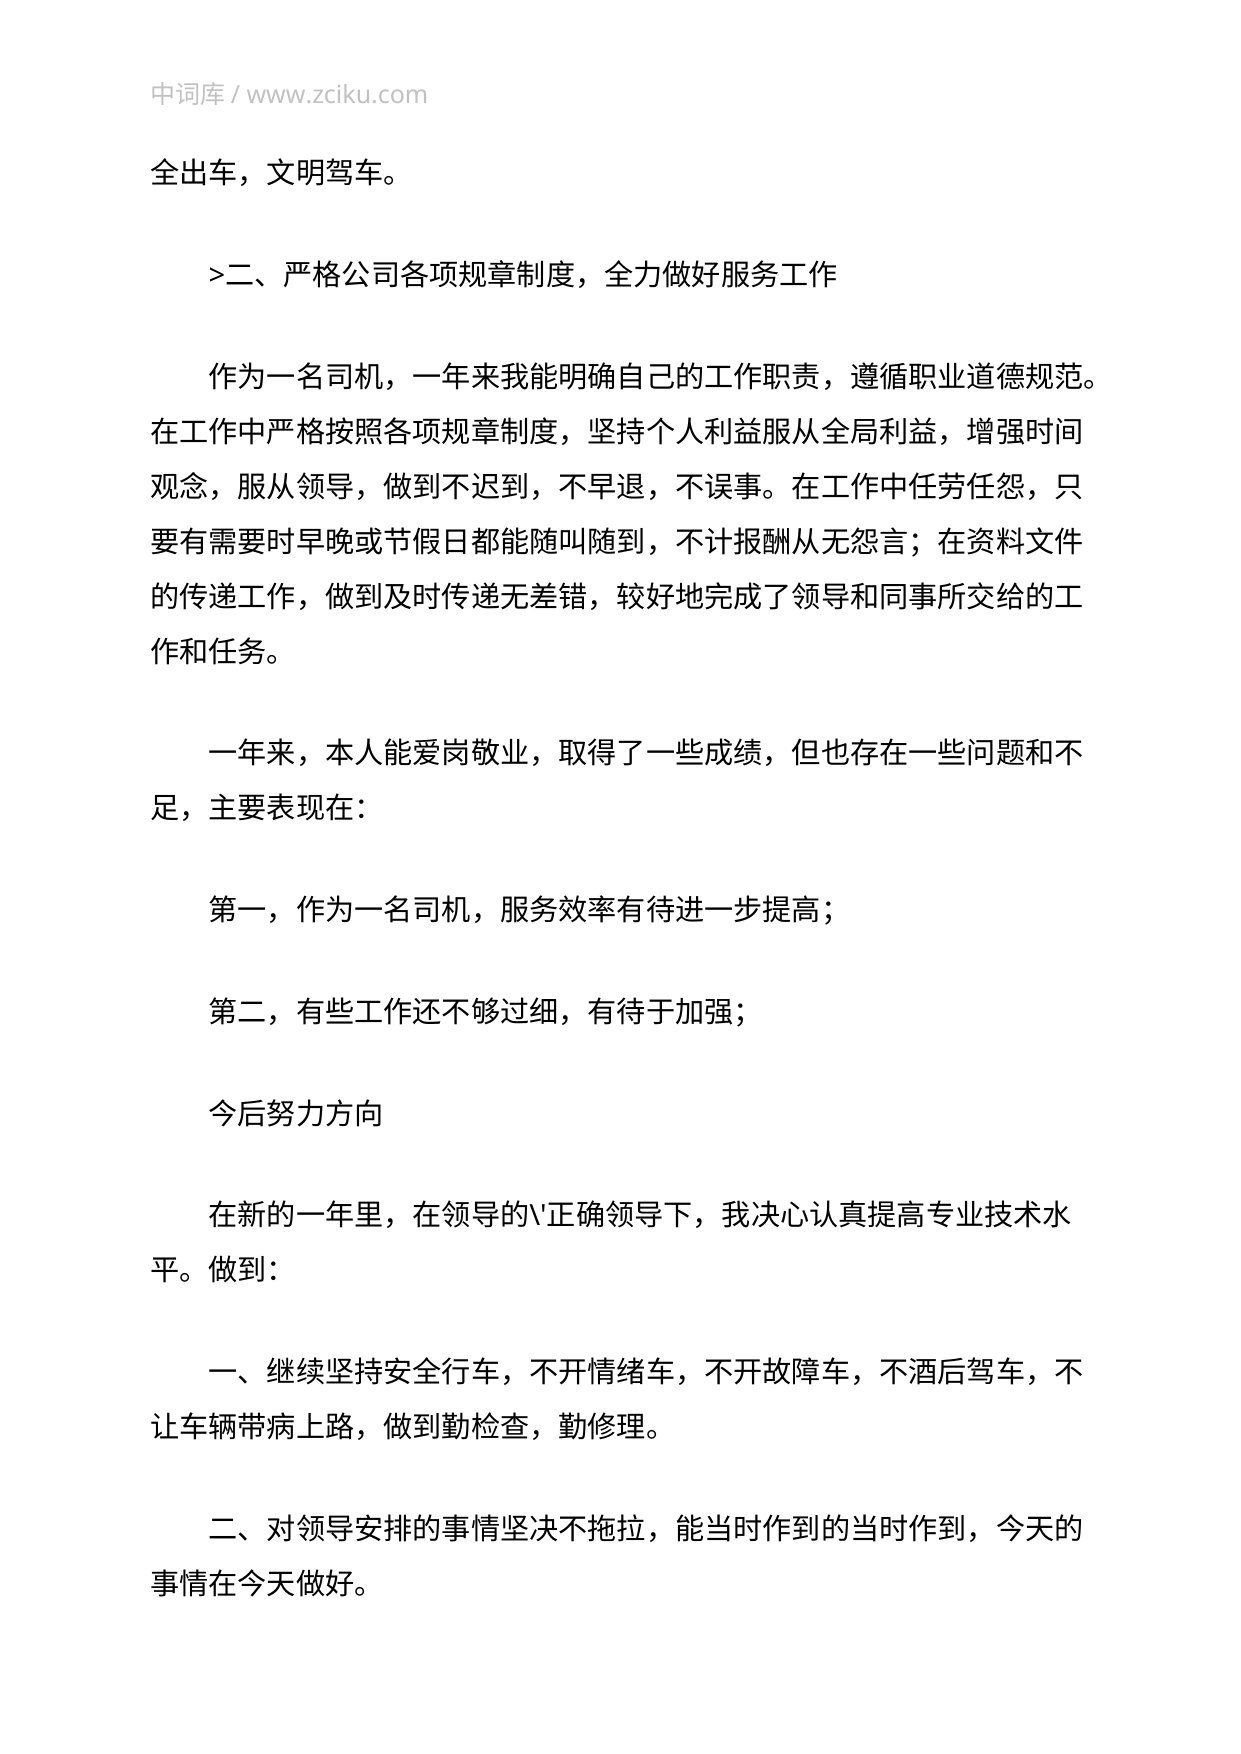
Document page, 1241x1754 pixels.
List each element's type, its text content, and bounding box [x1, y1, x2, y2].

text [150, 150, 1090, 192]
text 二、对领导安排的事情坚决不拖拉，能当时作到的当时作到，今天的事情在今天做好。 [150, 1505, 1090, 1603]
text 作为一名司机，一年来我能明确自己的工作职责，遵循职业道德规范。在工作中严格按照各项规章制度，坚持个人利益服从全局利益，增强时间观念，服从领导，做到不迟到，不早退，不误事。在工作中任劳任怨，只要有需要时早晚或节假日都能随叫随到，不计报酬从无怨言；在资料文件的传递工作，做到及时传递无差错，较好地完成了领导和同事所交给的工作和任务。 [150, 354, 1090, 671]
text 一、继续坚持安全行车，不开情绪车，不开故障车，不酒后驾车，不让车辆带病上路，做到勤检查，勤修理。 [150, 1349, 1090, 1446]
text >二、严格公司各项规章制度，全力做好服务工作 [150, 252, 1090, 294]
text 一年来，本人能爱岗敬业，取得了一些成绩，但也存在一些问题和不足，主要表现在： [150, 730, 1090, 827]
text 今后努力方向 [150, 1090, 1090, 1132]
text 第一，作为一名司机，服务效率有待进一步提高； [150, 887, 1090, 929]
text 在新的一年里，在领导的\'正确领导下，我决心认真提高专业技术水平。做到： [150, 1192, 1090, 1289]
text 第二，有些工作还不够过细，有待于加强； [150, 988, 1090, 1031]
